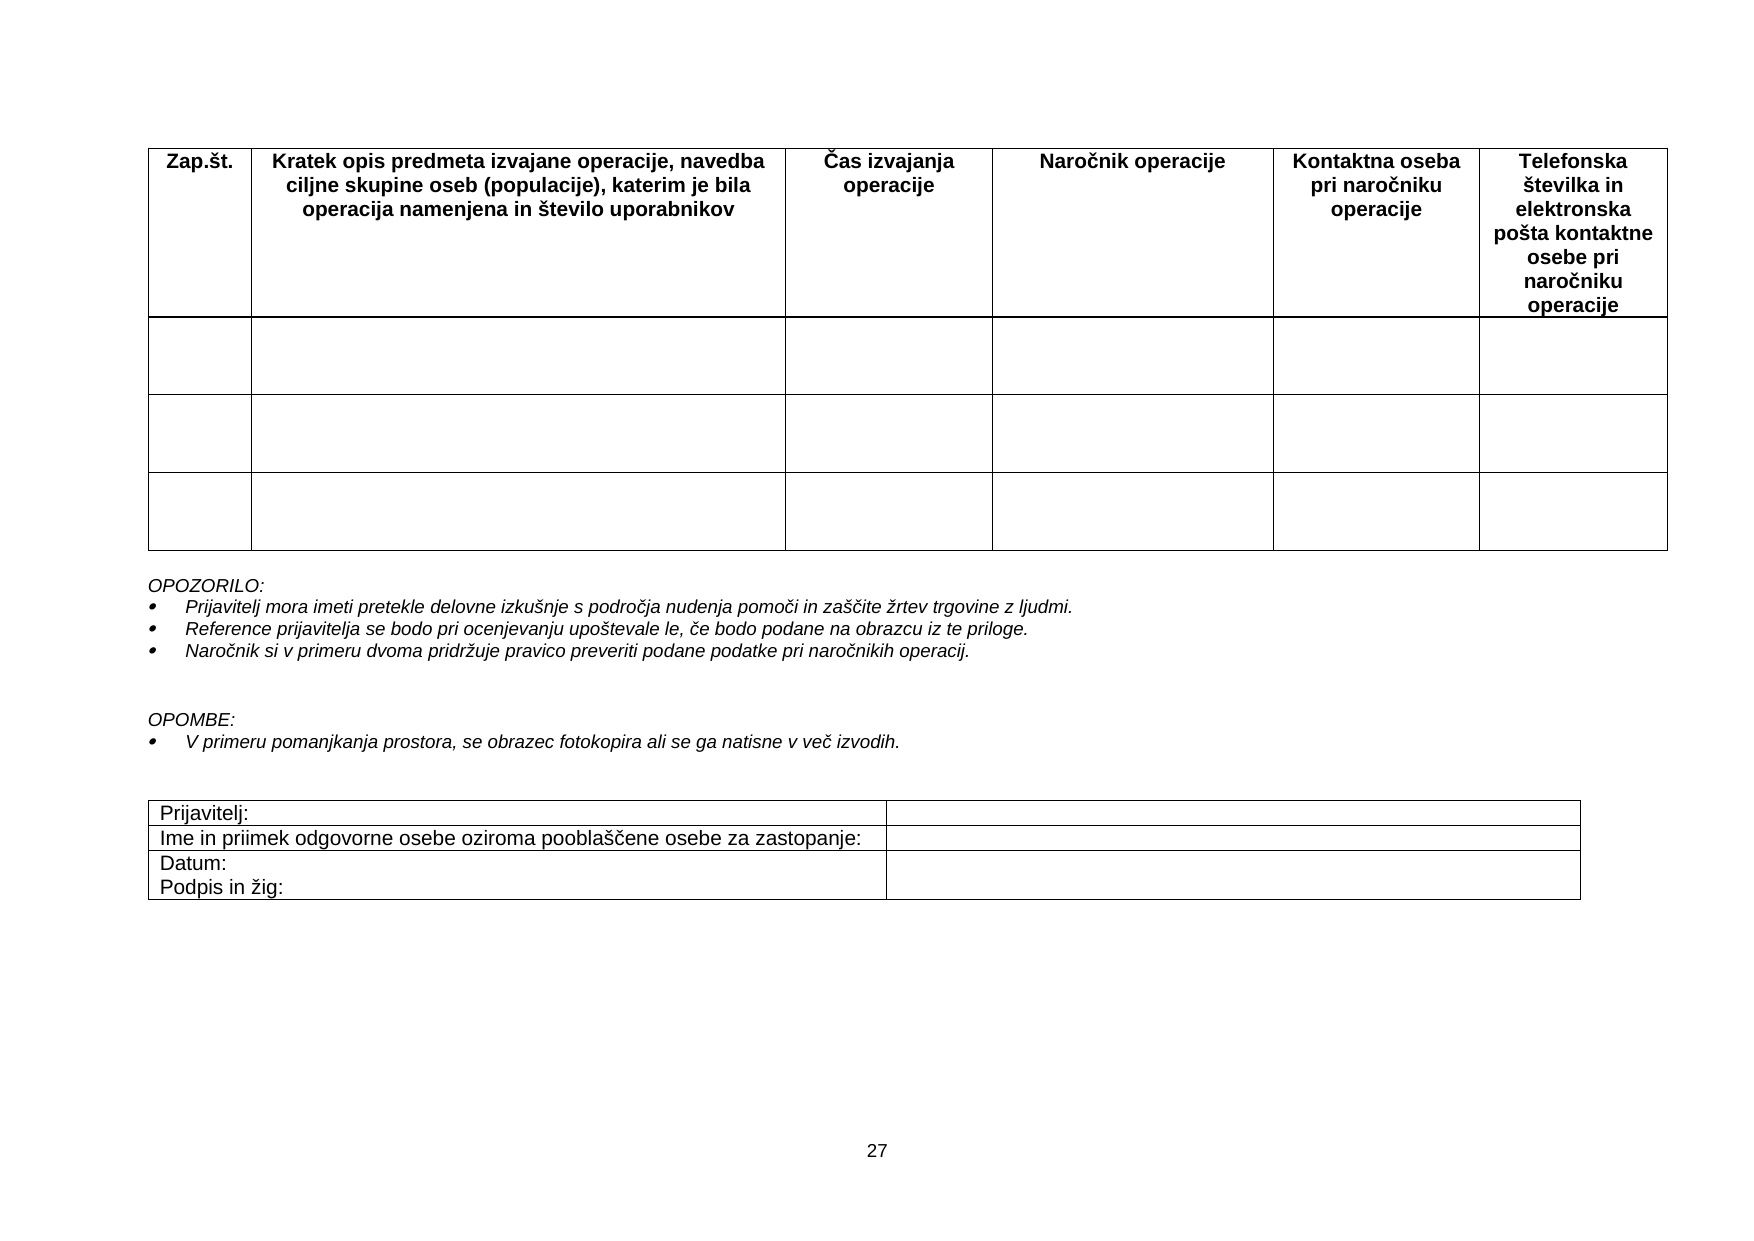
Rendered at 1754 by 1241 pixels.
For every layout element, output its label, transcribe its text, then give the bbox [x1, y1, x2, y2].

table_cell [786, 395, 992, 472]
table_cell [786, 318, 992, 394]
table_header Kratek opis predmeta izvajane operacije, navedba ciljne skupine oseb (populacije), katerim je bila operacija namenjena in število uporabnikov [252, 149, 785, 316]
table_cell [149, 395, 251, 472]
table_cell [1480, 318, 1667, 394]
text OPOZORILO: [148, 574, 1606, 596]
table_cell [252, 395, 785, 472]
table_cell [993, 473, 1273, 549]
table_header [887, 801, 1580, 825]
table_cell Ime in priimek odgovorne osebe oziroma pooblaščene osebe za zastopanje: [149, 826, 886, 850]
table_cell [149, 318, 251, 394]
list Reference prijavitelja se bodo pri ocenjevanju upoštevale le, če bodo podane na obrazcu iz te priloge. [148, 618, 1606, 639]
table_cell [993, 395, 1273, 472]
table_cell [1274, 395, 1479, 472]
table_cell [887, 851, 1580, 899]
table_header Naročnik operacije [993, 149, 1273, 316]
table_cell [252, 473, 785, 549]
table_header Prijavitelj: [149, 801, 886, 825]
table_header Kontaktna oseba pri naročniku operacije [1274, 149, 1479, 316]
table_header Čas izvajanja operacije [786, 149, 992, 316]
table_cell [887, 826, 1580, 850]
text OPOMBE: [148, 709, 1606, 731]
table_cell [993, 318, 1273, 394]
table_cell [252, 318, 785, 394]
table_cell [149, 473, 251, 549]
table_cell Datum: Podpis in žig: [149, 851, 886, 899]
table_cell [1274, 318, 1479, 394]
list Prijavitelj mora imeti pretekle delovne izkušnje s področja nudenja pomoči in zaščite žrtev trgovine z ljudmi. [148, 596, 1606, 618]
table_cell [1480, 395, 1667, 472]
table_cell [1274, 473, 1479, 549]
table_header Zap.št. [149, 149, 251, 316]
list Naročnik si v primeru dvoma pridržuje pravico preveriti podane podatke pri naročnikih operacij. [148, 639, 1606, 661]
table_cell [1480, 473, 1667, 549]
table_header Telefonska številka in elektronska pošta kontaktne osebe pri naročniku operacije [1480, 149, 1667, 316]
table_cell [786, 473, 992, 549]
list V primeru pomanjkanja prostora, se obrazec fotokopira ali se ga natisne v več izvodih. [148, 731, 1606, 752]
